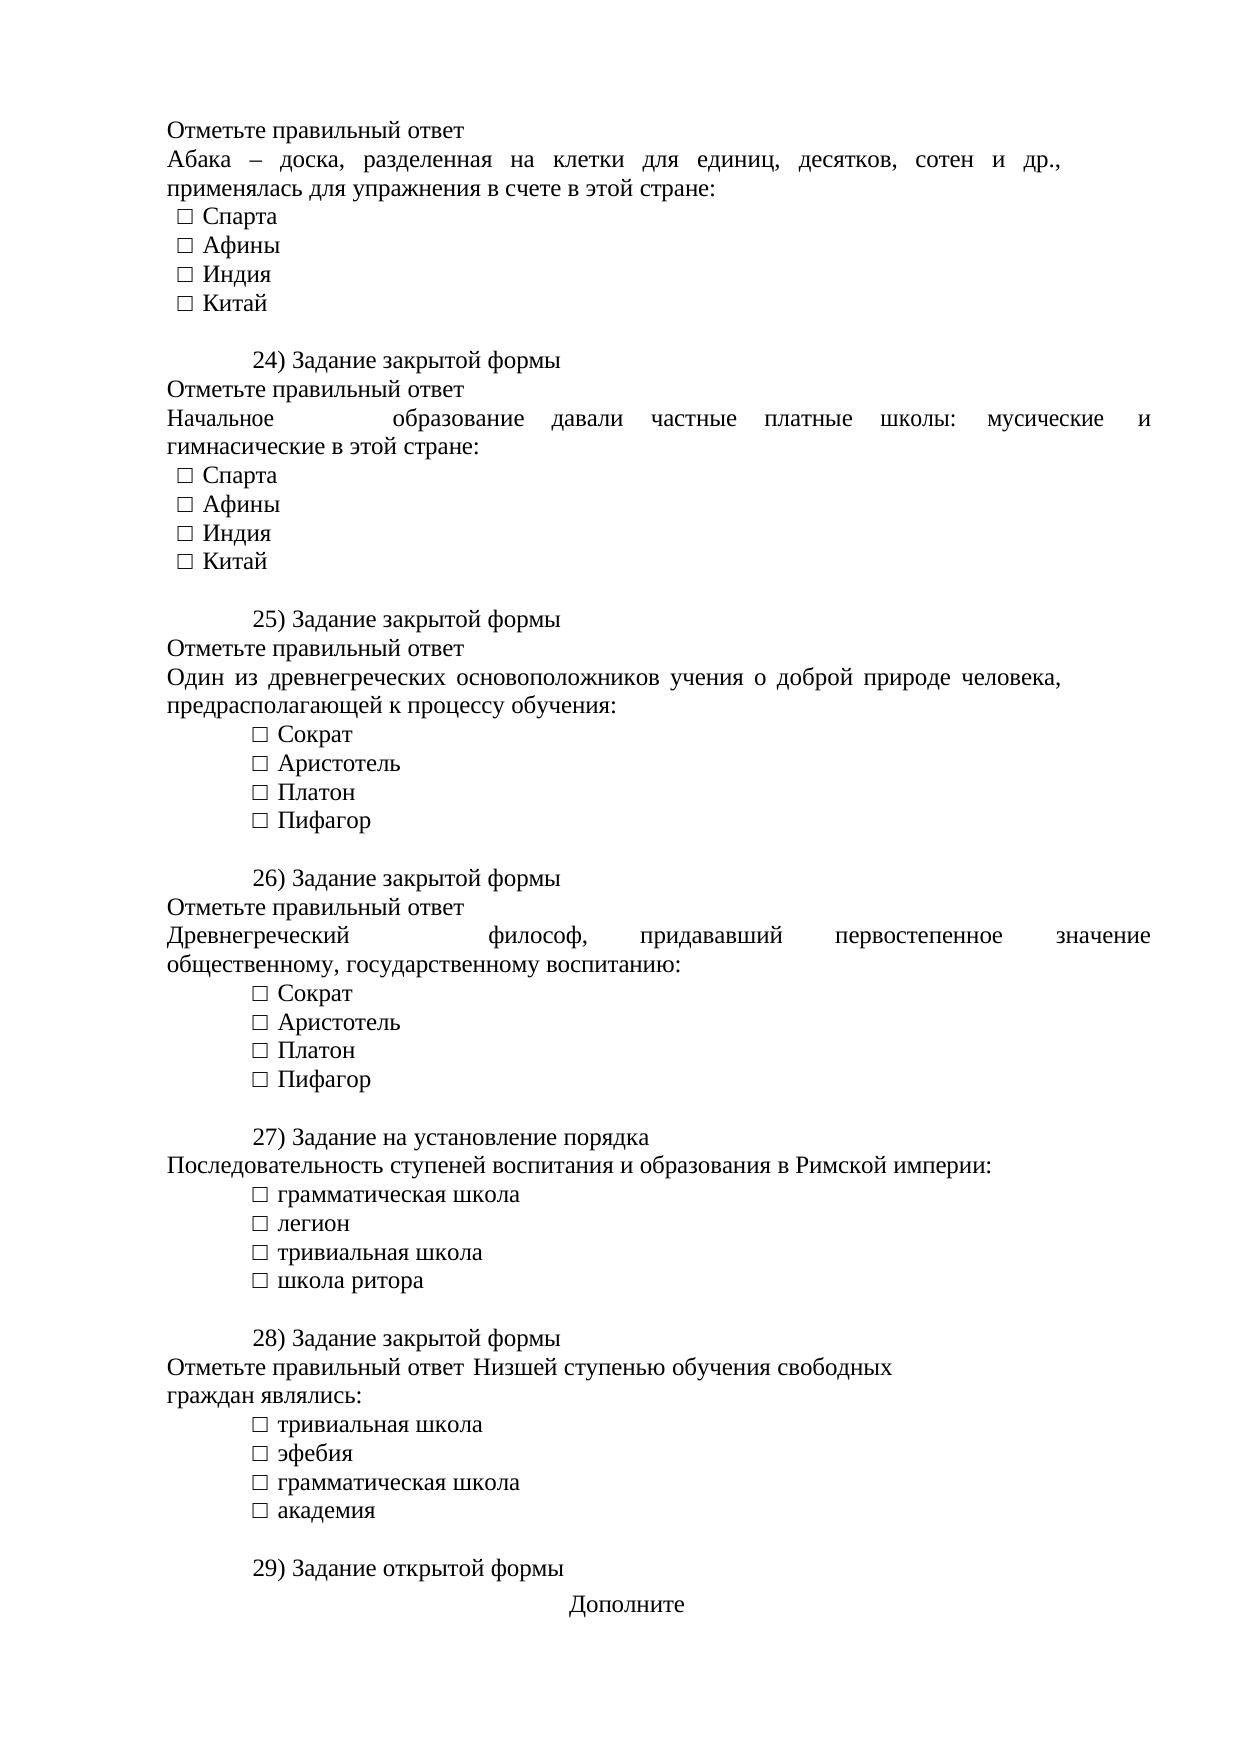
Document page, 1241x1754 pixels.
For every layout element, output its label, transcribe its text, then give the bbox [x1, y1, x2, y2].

list Индия [177, 259, 1163, 288]
list Пифагор [252, 805, 1163, 834]
list Задание закрытой формы [252, 604, 1163, 633]
list Афины [177, 489, 1163, 518]
list тривиальная школа [252, 1237, 1163, 1265]
list Задание закрытой формы [252, 1323, 1163, 1352]
list тривиальная школа [252, 1409, 1163, 1438]
list легион [252, 1208, 1163, 1237]
list Аристотель [252, 1007, 1163, 1035]
list Китай [177, 288, 1163, 316]
list Пифагор [252, 1064, 1163, 1093]
list Задание на установление порядка [252, 1122, 1163, 1150]
list грамматическая школа [252, 1467, 1163, 1495]
list Сократ [252, 978, 1163, 1007]
list Задание закрытой формы [252, 863, 1163, 892]
text Начальное образование давали частные платные школы: мусические и гимнасические в этой стране: [167, 403, 1151, 460]
text Отметьте правильный ответ [167, 892, 1163, 920]
text Дополните [569, 1589, 1163, 1617]
text Отметьте правильный ответ [167, 115, 1163, 144]
list Спарта [177, 201, 1163, 230]
text Отметьте правильный ответ Низшей ступенью обучения свободных граждан являлись: [167, 1352, 900, 1409]
list Индия [177, 518, 1163, 546]
list Сократ [252, 719, 1163, 748]
list грамматическая школа [252, 1179, 1163, 1208]
text Последовательность ступеней воспитания и образования в Римской империи: [167, 1150, 1151, 1179]
text Один из древнегреческих основоположников учения о доброй природе человека, предрасполагающей к процессу обучения: [167, 662, 1152, 719]
list Задание открытой формы [252, 1553, 565, 1581]
list Аристотель [252, 748, 1163, 777]
list Китай [177, 546, 1163, 575]
text Древнегреческий философ, придававший первостепенное значение общественному, государственному воспитанию: [167, 920, 1152, 978]
list Афины [177, 230, 1163, 259]
list академия [252, 1495, 1163, 1524]
text Отметьте правильный ответ [167, 374, 1163, 403]
list школа ритора [252, 1265, 1163, 1294]
list Платон [252, 777, 1163, 805]
list Платон [252, 1035, 1163, 1064]
list Спарта [177, 460, 1163, 489]
list эфебия [252, 1438, 1163, 1467]
text Абака – доска, разделенная на клетки для единиц, десятков, сотен и др., применялась для упражнения в счете в этой стране: [167, 144, 1151, 201]
text Отметьте правильный ответ [167, 633, 1163, 662]
list Задание закрытой формы [252, 345, 1163, 374]
